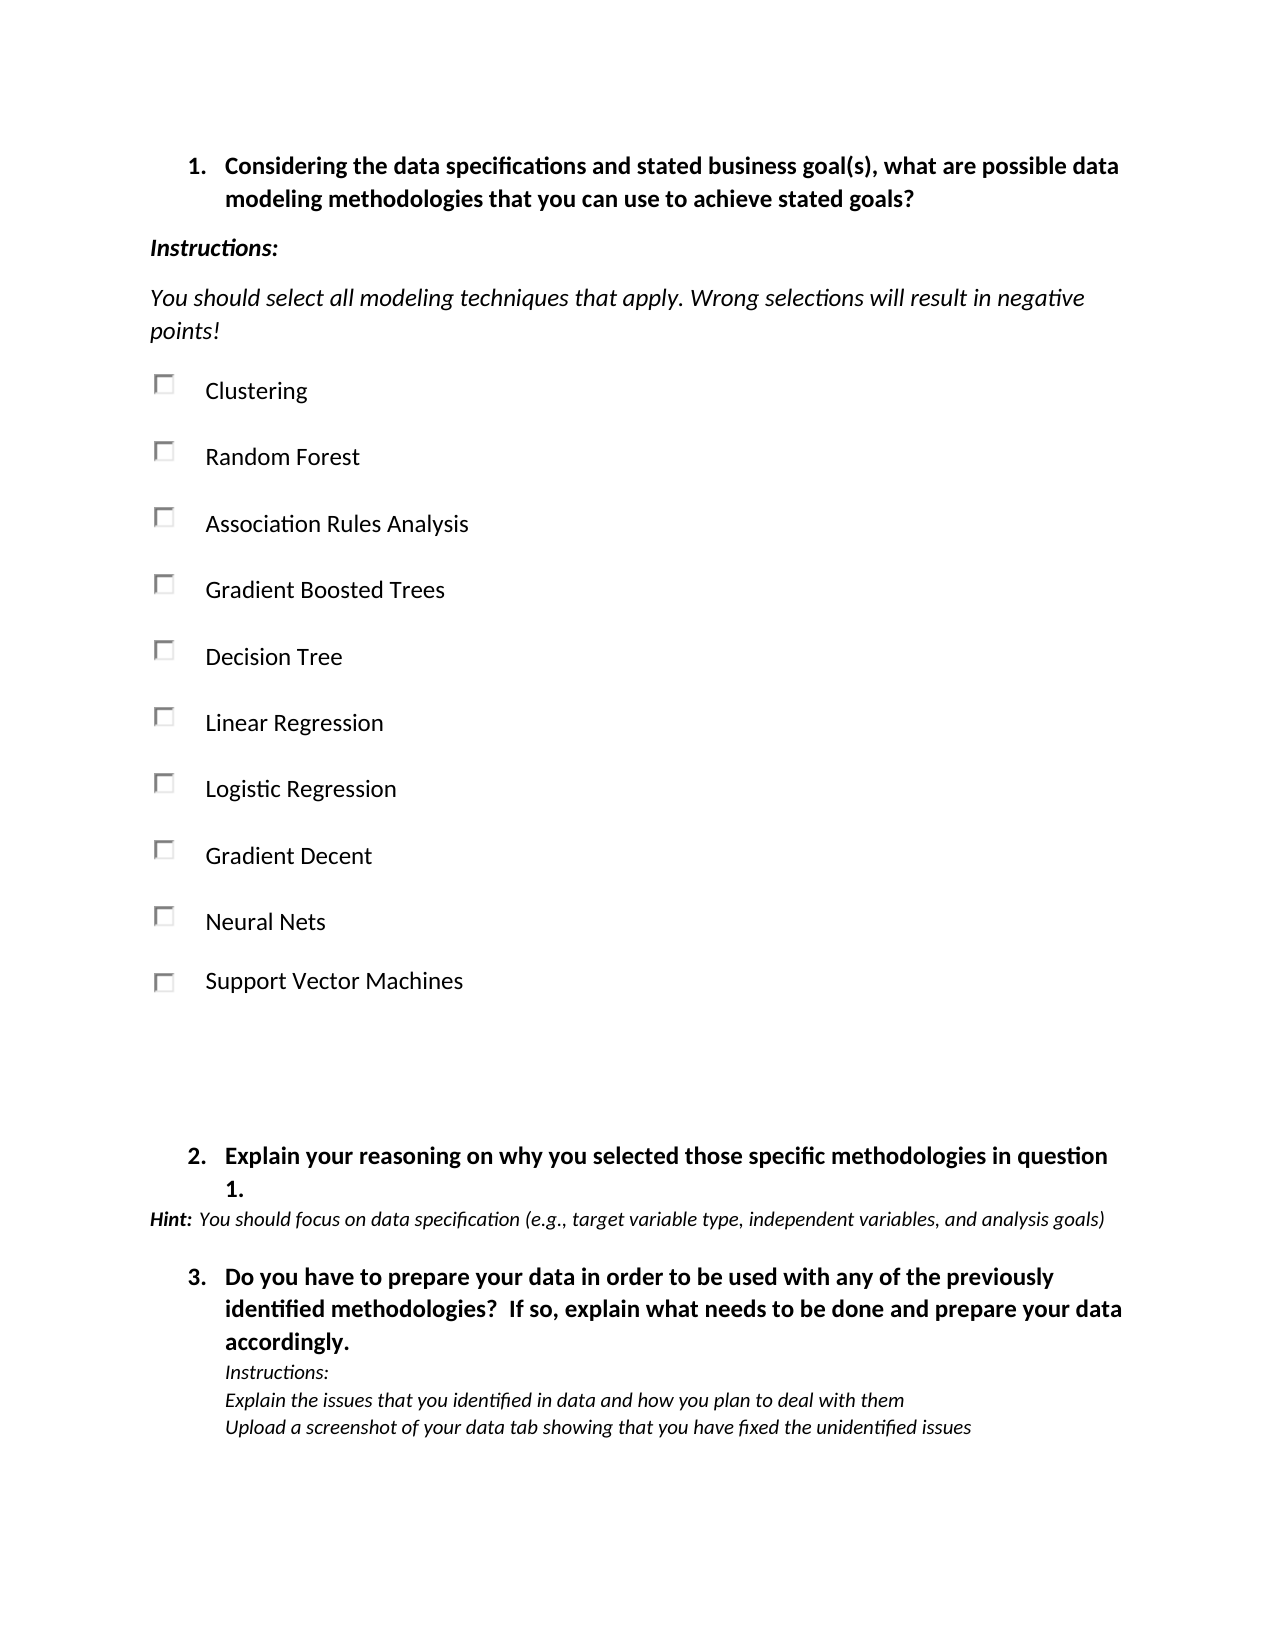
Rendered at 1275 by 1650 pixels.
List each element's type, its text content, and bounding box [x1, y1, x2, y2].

text Instructions: [150, 232, 1125, 263]
table_cell [149, 562, 201, 628]
table_cell [149, 761, 201, 828]
table_cell Association Rules Analysis [201, 495, 1200, 562]
table_cell Neural Nets [201, 894, 1200, 961]
table_header [149, 363, 201, 429]
table_cell [149, 628, 201, 695]
table_cell Random Forest [201, 429, 1200, 495]
list Upload a screenshot of your data tab showing that you have fixed the unidentified issues [225, 1414, 1125, 1439]
list Hint: You should focus on data specification (e.g., target variable type, independent variables, and analysis goals) [150, 1206, 1125, 1231]
list Considering the data specifications and stated business goal(s), what are possible data modeling methodologies that you can use to achieve stated goals? [187, 150, 1125, 213]
table_cell [149, 429, 201, 495]
list Instructions: [225, 1359, 1125, 1385]
table_cell [149, 828, 201, 894]
list Explain the issues that you identified in data and how you plan to deal with them [225, 1387, 1125, 1412]
list Explain your reasoning on why you selected those specific methodologies in question 1. [187, 1118, 1125, 1203]
table_cell [149, 495, 201, 562]
table_cell [149, 894, 201, 961]
text You should select all modeling techniques that apply. Wrong selections will result in negative points! [150, 282, 1125, 346]
table_cell Decision Tree [201, 628, 1200, 695]
table_cell Support Vector Machines [201, 961, 1200, 1118]
table_cell Gradient Decent [201, 828, 1200, 894]
table_cell Gradient Boosted Trees [201, 562, 1200, 628]
list Do you have to prepare your data in order to be used with any of the previously identified methodologies? If so, explain what needs to be done and prepare your data accordingly. [187, 1261, 1125, 1357]
table_cell [149, 961, 201, 1118]
table_cell Logistic Regression [201, 761, 1200, 828]
table_cell [149, 695, 201, 761]
table_cell Linear Regression [201, 695, 1200, 761]
table_header Clustering [201, 363, 1200, 429]
